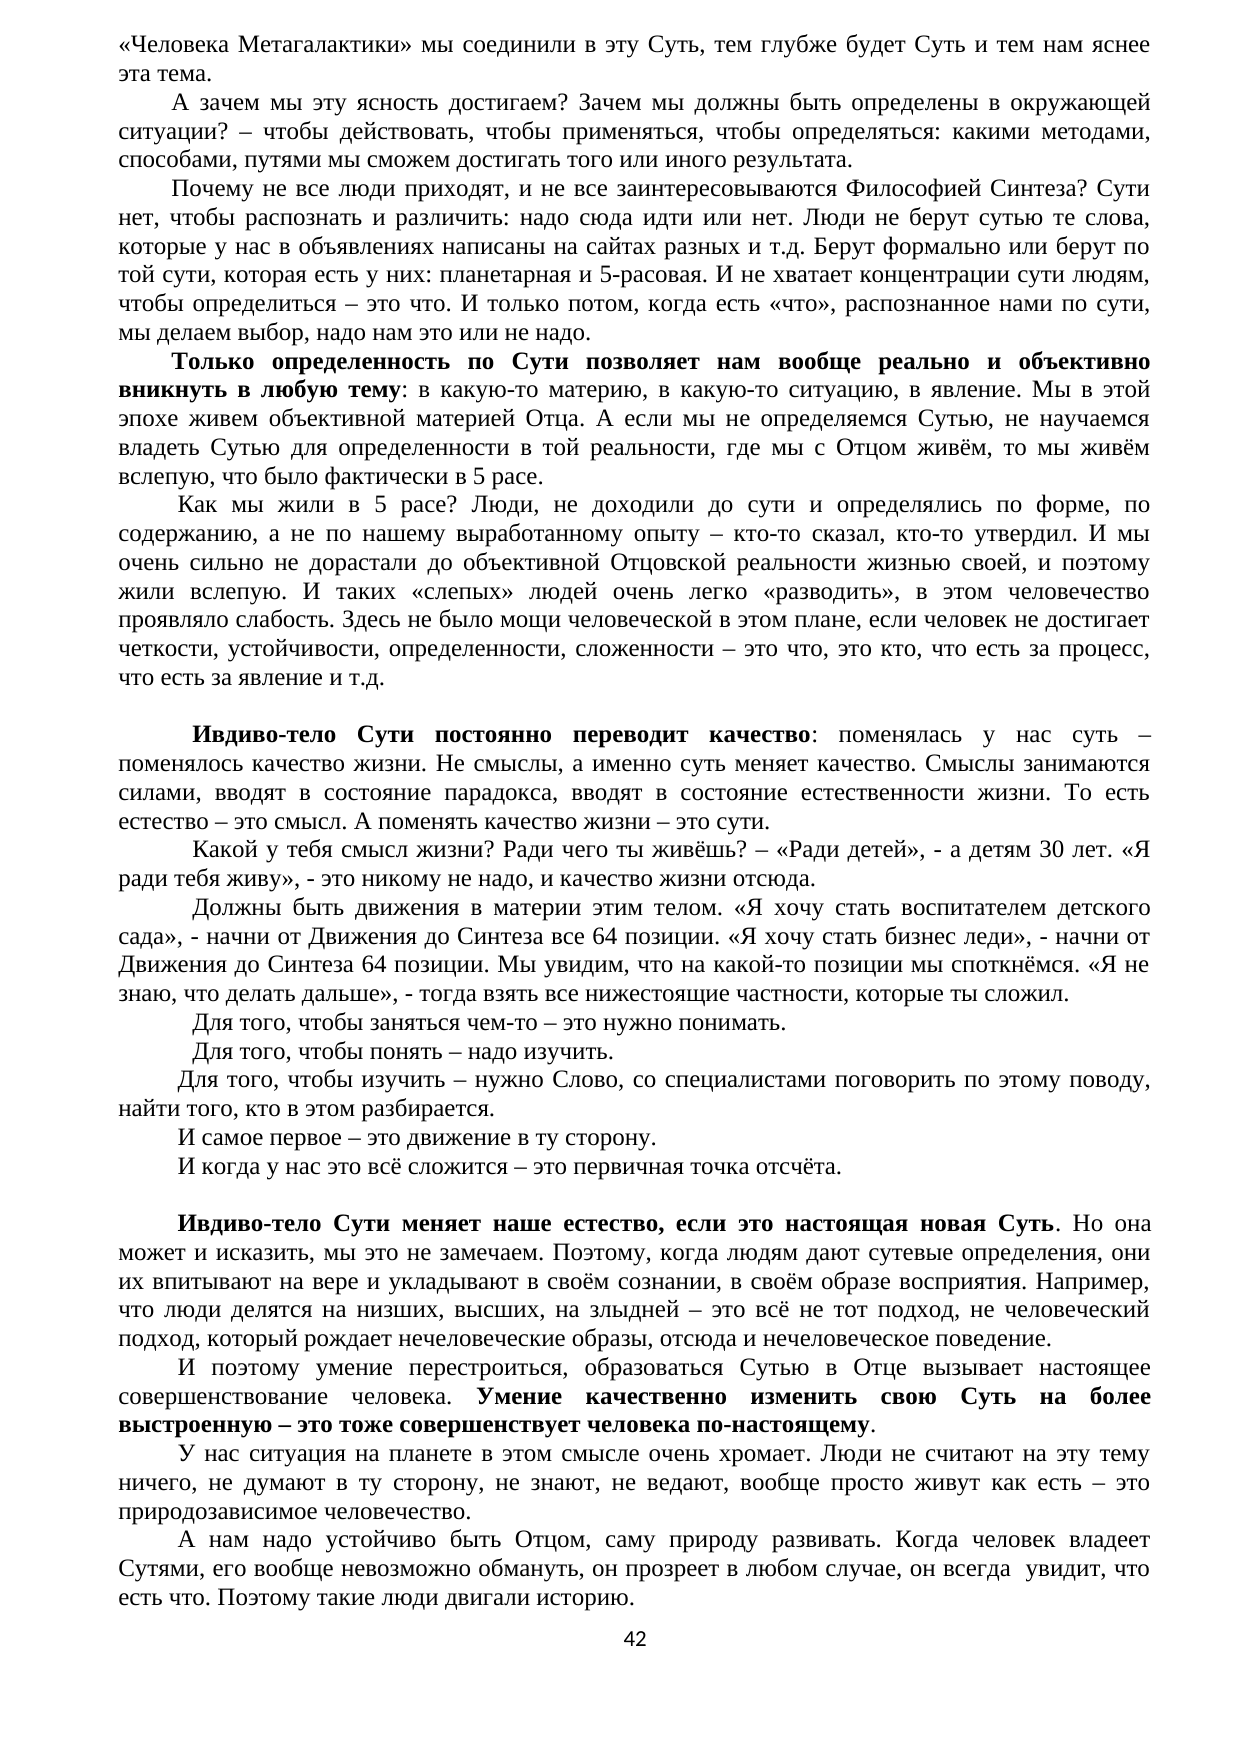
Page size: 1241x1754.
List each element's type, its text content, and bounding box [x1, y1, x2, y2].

text И поэтому умение перестроиться, образоваться Сутью в Отце вызывает настоящее совершенствование человека. Умение качественно изменить свою Суть на более выстроенную – это тоже совершенствует человека по-настоящему. [118, 1352, 1152, 1438]
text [118, 29, 1152, 87]
text Для того, чтобы заняться чем-то – это нужно понимать. [118, 1007, 1152, 1036]
text Должны быть движения в материи этим телом. «Я хочу стать воспитателем детского сада», - начни от Движения до Синтеза все 64 позиции. «Я хочу стать бизнес леди», - начни от Движения до Синтеза 64 позиции. Мы увидим, что на какой-то позиции мы споткнёмся. «Я не знаю, что делать дальше», - тогда взять все нижестоящие частности, которые ты сложил. [118, 892, 1152, 1007]
text Как мы жили в 5 расе? Люди, не доходили до сути и определялись по форме, по содержанию, а не по нашему выработанному опыту – кто-то сказал, кто-то утвердил. И мы очень сильно не дорастали до объективной Отцовской реальности жизнью своей, и поэтому жили вслепую. И таких «слепых» людей очень легко «разводить», в этом человечество проявляло слабость. Здесь не было мощи человеческой в этом плане, если человек не достигает четкости, устойчивости, определенности, сложенности – это что, это кто, что есть за процесс, что есть за явление и т.д. [118, 489, 1152, 691]
text Ивдиво-тело Сути меняет наше естество, если это настоящая новая Суть. Но она может и исказить, мы это не замечаем. Поэтому, когда людям дают сутевые определения, они их впитывают на вере и укладывают в своём сознании, в своём образе восприятия. Например, что люди делятся на низших, высших, на злыдней – это всё не тот подход, не человеческий подход, который рождает нечеловеческие образы, отсюда и нечеловеческое поведение. [118, 1208, 1152, 1352]
text А зачем мы эту ясность достигаем? Зачем мы должны быть определены в окружающей ситуации? – чтобы действовать, чтобы применяться, чтобы определяться: какими методами, способами, путями мы сможем достигать того или иного результата. [118, 87, 1152, 173]
text Почему не все люди приходят, и не все заинтересовываются Философией Синтеза? Сути нет, чтобы распознать и различить: надо сюда идти или нет. Люди не берут сутью те слова, которые у нас в объявлениях написаны на сайтах разных и т.д. Берут формально или берут по той сути, которая есть у них: планетарная и 5-расовая. И не хватает концентрации сути людям, чтобы определиться – это что. И только потом, когда есть «что», распознанное нами по сути, мы делаем выбор, надо нам это или не надо. [118, 173, 1152, 346]
text Для того, чтобы понять – надо изучить. [118, 1036, 1152, 1064]
text А нам надо устойчиво быть Отцом, саму природу развивать. Когда человек владеет Сутями, его вообще невозможно обмануть, он прозреет в любом случае, он всегда увидит, что есть что. Поэтому такие люди двигали историю. [118, 1524, 1152, 1611]
text И самое первое – это движение в ту сторону. [118, 1122, 1152, 1151]
text Для того, чтобы изучить – нужно Слово, со специалистами поговорить по этому поводу, найти того, кто в этом разбирается. [118, 1064, 1152, 1122]
text У нас ситуация на планете в этом смысле очень хромает. Люди не считают на эту тему ничего, не думают в ту сторону, не знают, не ведают, вообще просто живут как есть – это природозависимое человечество. [118, 1438, 1152, 1524]
text Какой у тебя смысл жизни? Ради чего ты живёшь? – «Ради детей», - а детям 30 лет. «Я ради тебя живу», - это никому не надо, и качество жизни отсюда. [118, 834, 1152, 892]
text И когда у нас это всё сложится – это первичная точка отсчёта. [118, 1151, 1152, 1179]
text Ивдиво-тело Сути постоянно переводит качество: поменялась у нас суть – поменялось качество жизни. Не смыслы, а именно суть меняет качество. Смыслы занимаются силами, вводят в состояние парадокса, вводят в состояние естественности жизни. То есть естество – это смысл. А поменять качество жизни – это сути. [118, 719, 1152, 834]
text Только определенность по Сути позволяет нам вообще реально и объективно вникнуть в любую тему: в какую-то материю, в какую-то ситуацию, в явление. Мы в этой эпохе живем объективной материей Отца. А если мы не определяемся Сутью, не научаемся владеть Сутью для определенности в той реальности, где мы с Отцом живём, то мы живём вслепую, что было фактически в 5 расе. [118, 346, 1152, 489]
